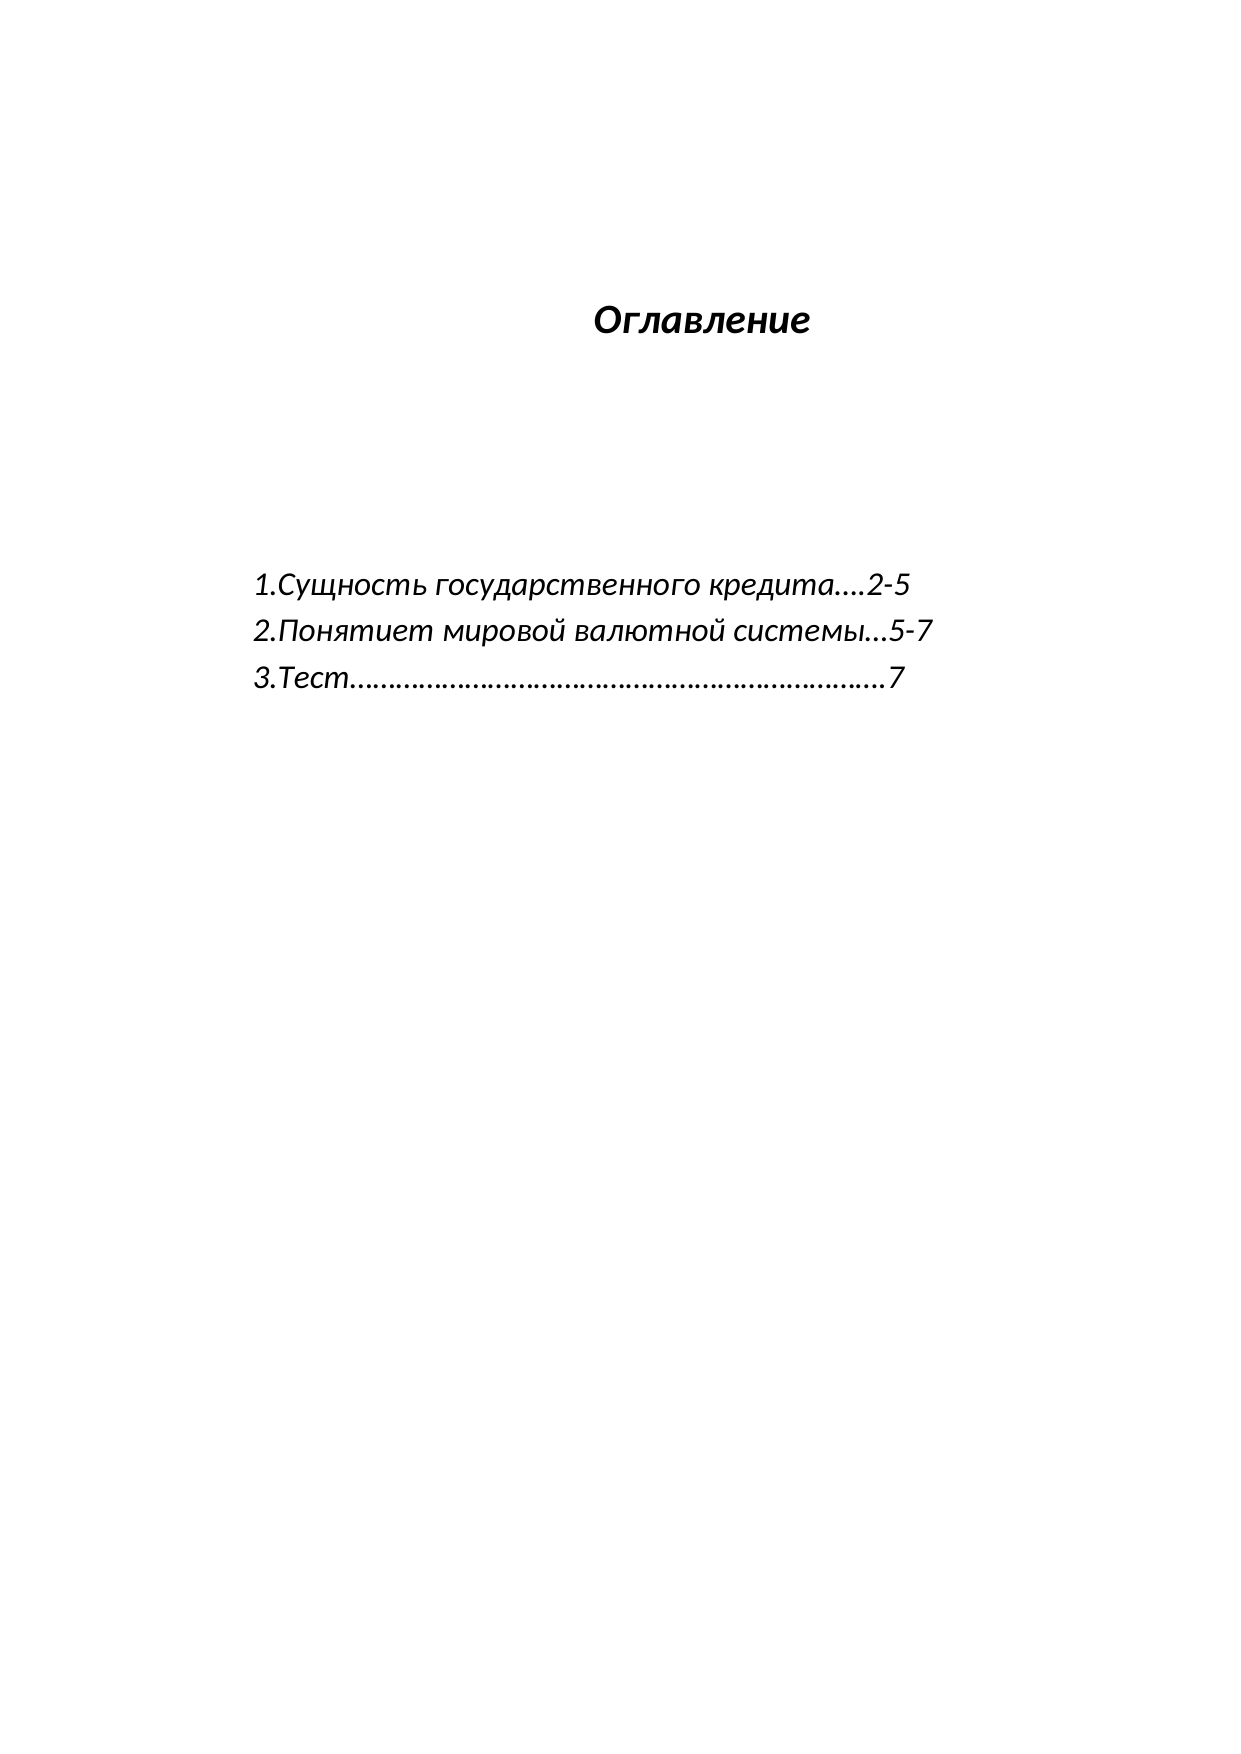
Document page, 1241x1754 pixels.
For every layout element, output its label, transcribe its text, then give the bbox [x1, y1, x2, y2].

text 3.Тест…………………………………………………………….7 [252, 656, 1152, 697]
text 1.Сущность государственного кредита….2-5 [252, 563, 1152, 603]
text Оглавление [252, 293, 1152, 344]
text 2.Понятиет мировой валютной системы…5-7 [252, 609, 1152, 650]
